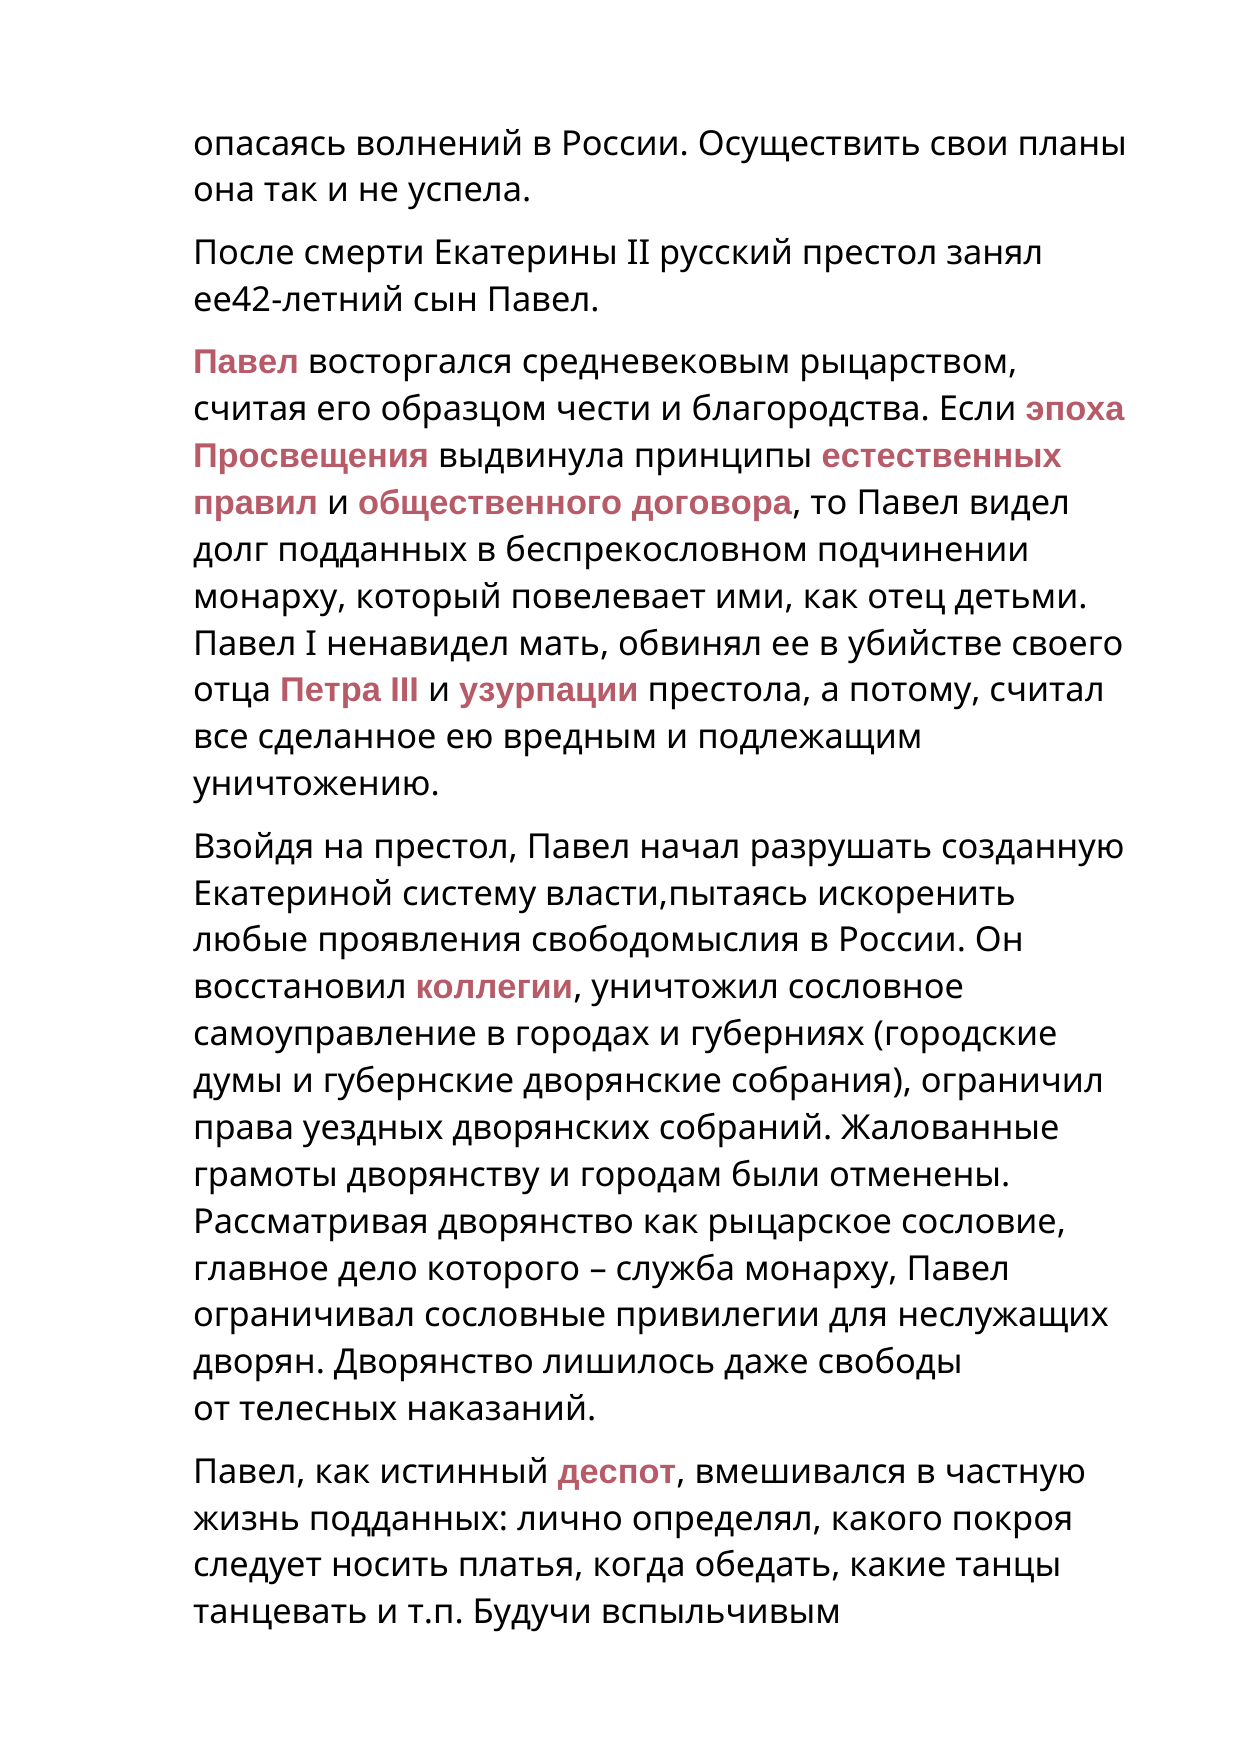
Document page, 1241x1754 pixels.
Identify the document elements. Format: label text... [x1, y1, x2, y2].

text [193, 1446, 1136, 1634]
text После смерти Екатерины II русский престол занял ее42-летний сын Павел. [193, 227, 1136, 321]
text Взойдя на престол, Павел начал разрушать созданную Екатериной систему власти,пытаясь искоренить любые проявления свободомыслия в России. Он восстановил коллегии, уничтожил сословное самоуправление в городах и губерниях (городские думы и губернские дворянские собрания), ограничил права уездных дворянских собраний. Жалованные грамоты дворянству и городам были отменены. Рассматривая дворянство как рыцарское сословие, главное дело которого – служба монарху, Павел ограничивал сословные привилегии для неслужащих дворян. Дворянство лишилось даже свободы от телесных наказаний. [193, 821, 1136, 1431]
text Павел восторгался средневековым рыцарством, считая его образцом чести и благородства. Если эпоха Просвещения выдвинула принципы естественных правил и общественного договора, то Павел видел долг подданных в беспрекословном подчинении монарху, который повелевает ими, как отец детьми. Павел I ненавидел мать, обвинял ее в убийстве своего отца Петра III и узурпации престола, а потому, считал все сделанное ею вредным и подлежащим уничтожению. [193, 337, 1136, 806]
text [193, 118, 1136, 212]
